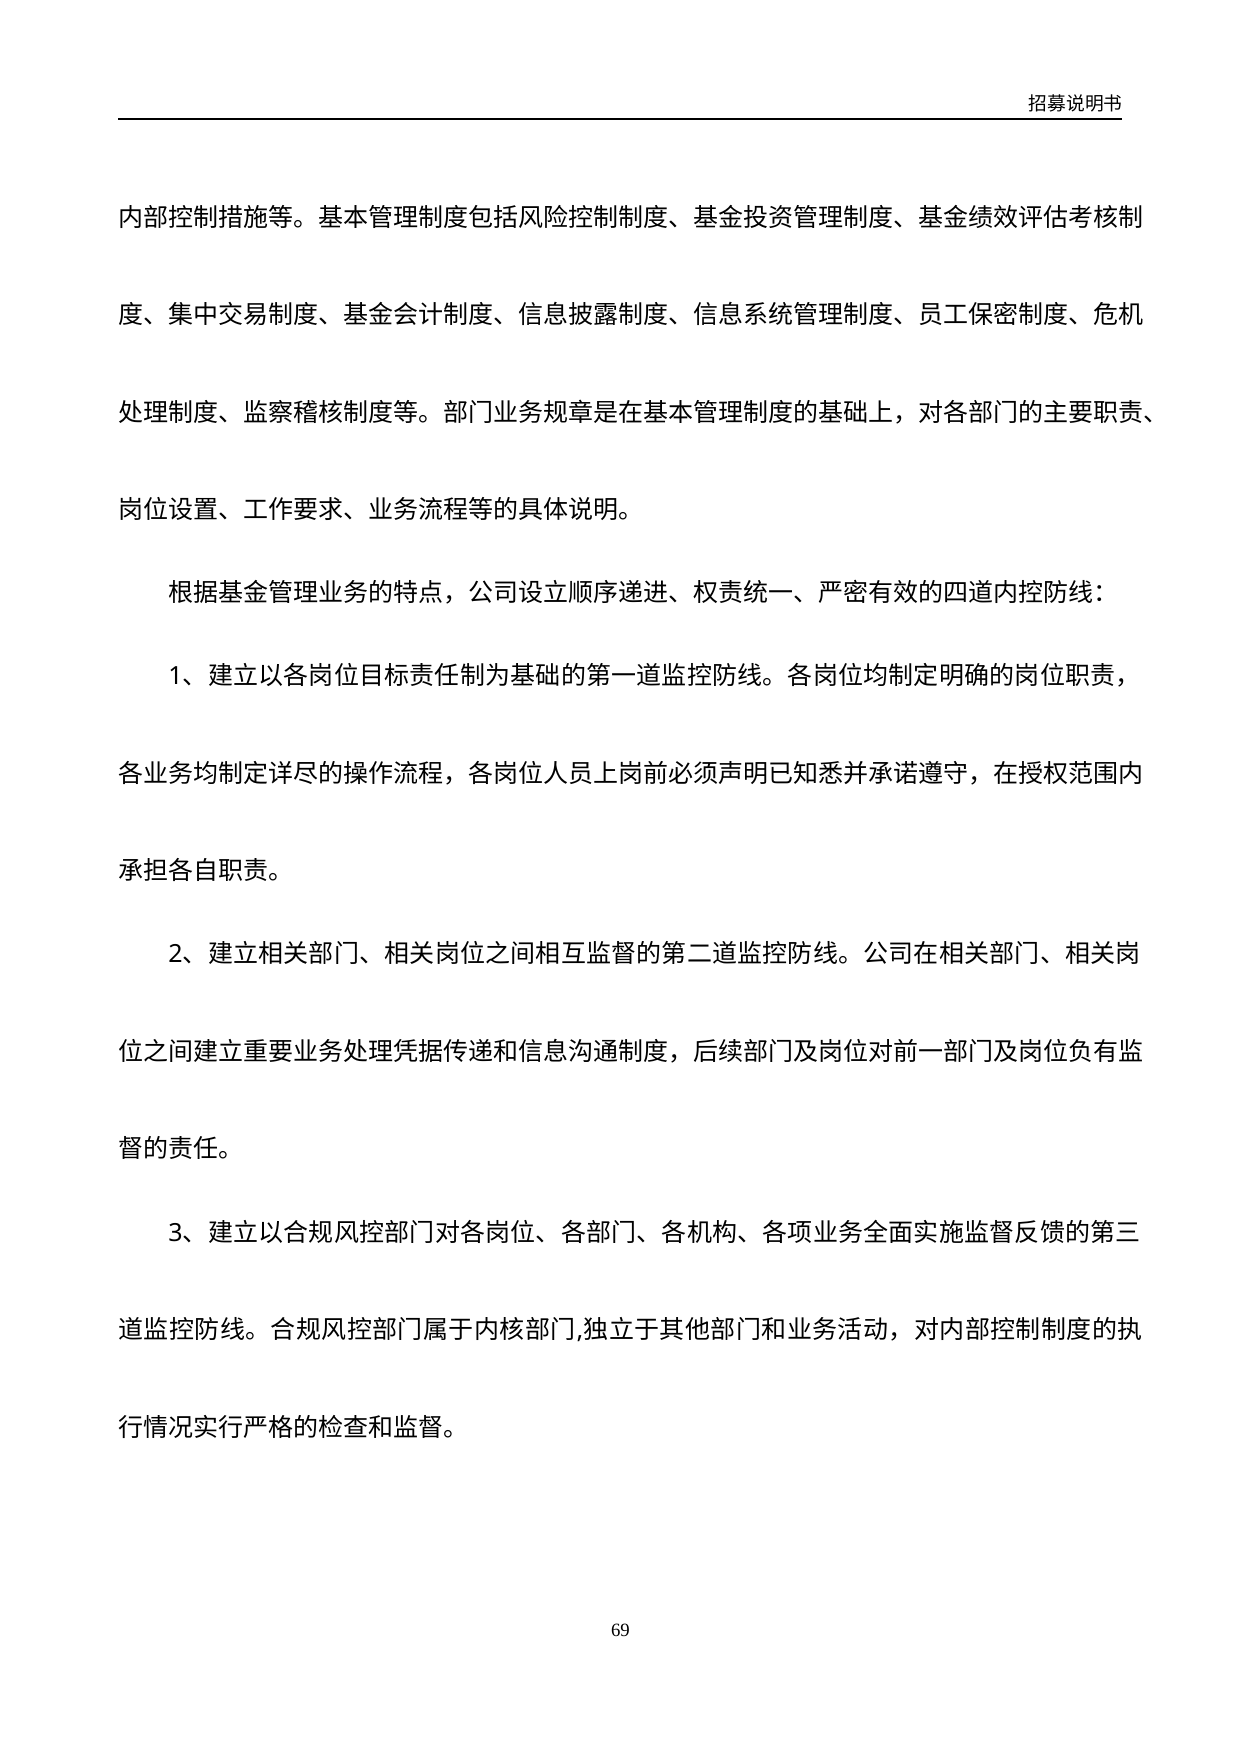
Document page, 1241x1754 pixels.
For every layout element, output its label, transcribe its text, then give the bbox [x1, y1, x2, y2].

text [118, 183, 1143, 540]
text 根据基金管理业务的特点，公司设立顺序递进、权责统一、严密有效的四道内控防线： [118, 558, 1143, 623]
text 1、建立以各岗位目标责任制为基础的第一道监控防线。各岗位均制定明确的岗位职责，各业务均制定详尽的操作流程，各岗位人员上岗前必须声明已知悉并承诺遵守，在授权范围内承担各自职责。 [118, 641, 1143, 901]
text 2、建立相关部门、相关岗位之间相互监督的第二道监控防线。公司在相关部门、相关岗位之间建立重要业务处理凭据传递和信息沟通制度，后续部门及岗位对前一部门及岗位负有监督的责任。 [118, 919, 1143, 1179]
text 3、建立以合规风控部门对各岗位、各部门、各机构、各项业务全面实施监督反馈的第三道监控防线。合规风控部门属于内核部门,独立于其他部门和业务活动，对内部控制制度的执行情况实行严格的检查和监督。 [118, 1198, 1143, 1458]
